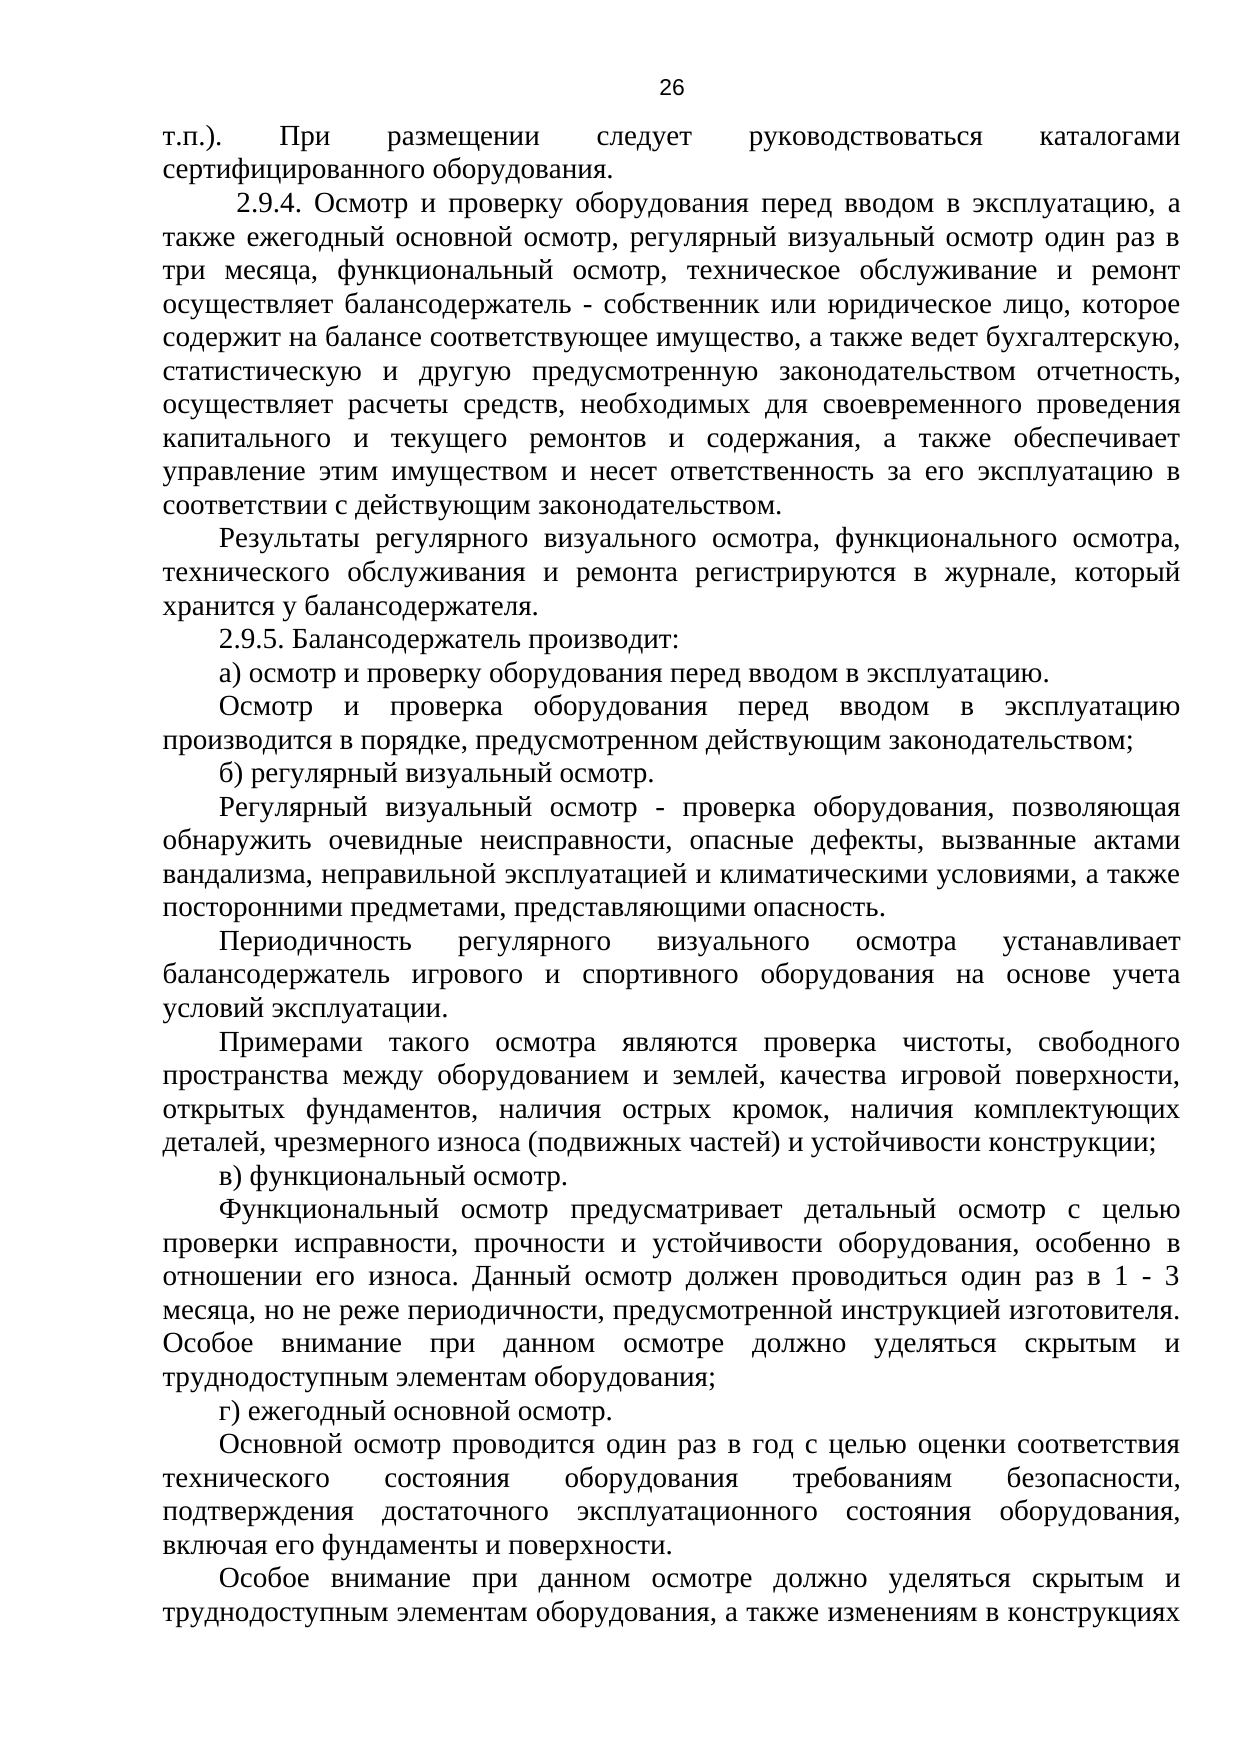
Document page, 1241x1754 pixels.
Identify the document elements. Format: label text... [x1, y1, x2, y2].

text 2.9.5. Балансодержатель производит: [162, 621, 1181, 655]
text Результаты регулярного визуального осмотра, функционального осмотра, технического обслуживания и ремонта регистрируются в журнале, который хранится у балансодержателя. [162, 521, 1181, 621]
text Осмотр и проверка оборудования перед вводом в эксплуатацию производится в порядке, предусмотренном действующим законодательством; [162, 688, 1181, 755]
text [162, 118, 1181, 185]
text в) функциональный осмотр. [162, 1158, 1181, 1191]
text б) регулярный визуальный осмотр. [162, 755, 1181, 789]
text Основной осмотр проводится один раз в год с целью оценки соответствия технического состояния оборудования требованиям безопасности, подтверждения достаточного эксплуатационного состояния оборудования, включая его фундаменты и поверхности. [162, 1426, 1181, 1560]
text Функциональный осмотр предусматривает детальный осмотр с целью проверки исправности, прочности и устойчивости оборудования, особенно в отношении его износа. Данный осмотр должен проводиться один раз в 1 - 3 месяца, но не реже периодичности, предусмотренной инструкцией изготовителя. Особое внимание при данном осмотре должно уделяться скрытым и труднодоступным элементам оборудования; [162, 1191, 1181, 1393]
text 2.9.4. Осмотр и проверку оборудования перед вводом в эксплуатацию, а также ежегодный основной осмотр, регулярный визуальный осмотр один раз в три месяца, функциональный осмотр, техническое обслуживание и ремонт осуществляет балансодержатель - собственник или юридическое лицо, которое содержит на балансе соответствующее имущество, а также ведет бухгалтерскую, статистическую и другую предусмотренную законодательством отчетность, осуществляет расчеты средств, необходимых для своевременного проведения капитального и текущего ремонтов и содержания, а также обеспечивает управление этим имуществом и несет ответственность за его эксплуатацию в соответствии с действующим законодательством. [162, 185, 1181, 521]
text Примерами такого осмотра являются проверка чистоты, свободного пространства между оборудованием и землей, качества игровой поверхности, открытых фундаментов, наличия острых кромок, наличия комплектующих деталей, чрезмерного износа (подвижных частей) и устойчивости конструкции; [162, 1024, 1181, 1158]
text Периодичность регулярного визуального осмотра устанавливает балансодержатель игрового и спортивного оборудования на основе учета условий эксплуатации. [162, 923, 1181, 1024]
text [162, 1560, 1181, 1627]
text Регулярный визуальный осмотр - проверка оборудования, позволяющая обнаружить очевидные неисправности, опасные дефекты, вызванные актами вандализма, неправильной эксплуатацией и климатическими условиями, а также посторонними предметами, представляющими опасность. [162, 789, 1181, 923]
text г) ежегодный основной осмотр. [162, 1393, 1181, 1426]
text а) осмотр и проверку оборудования перед вводом в эксплуатацию. [162, 655, 1181, 688]
